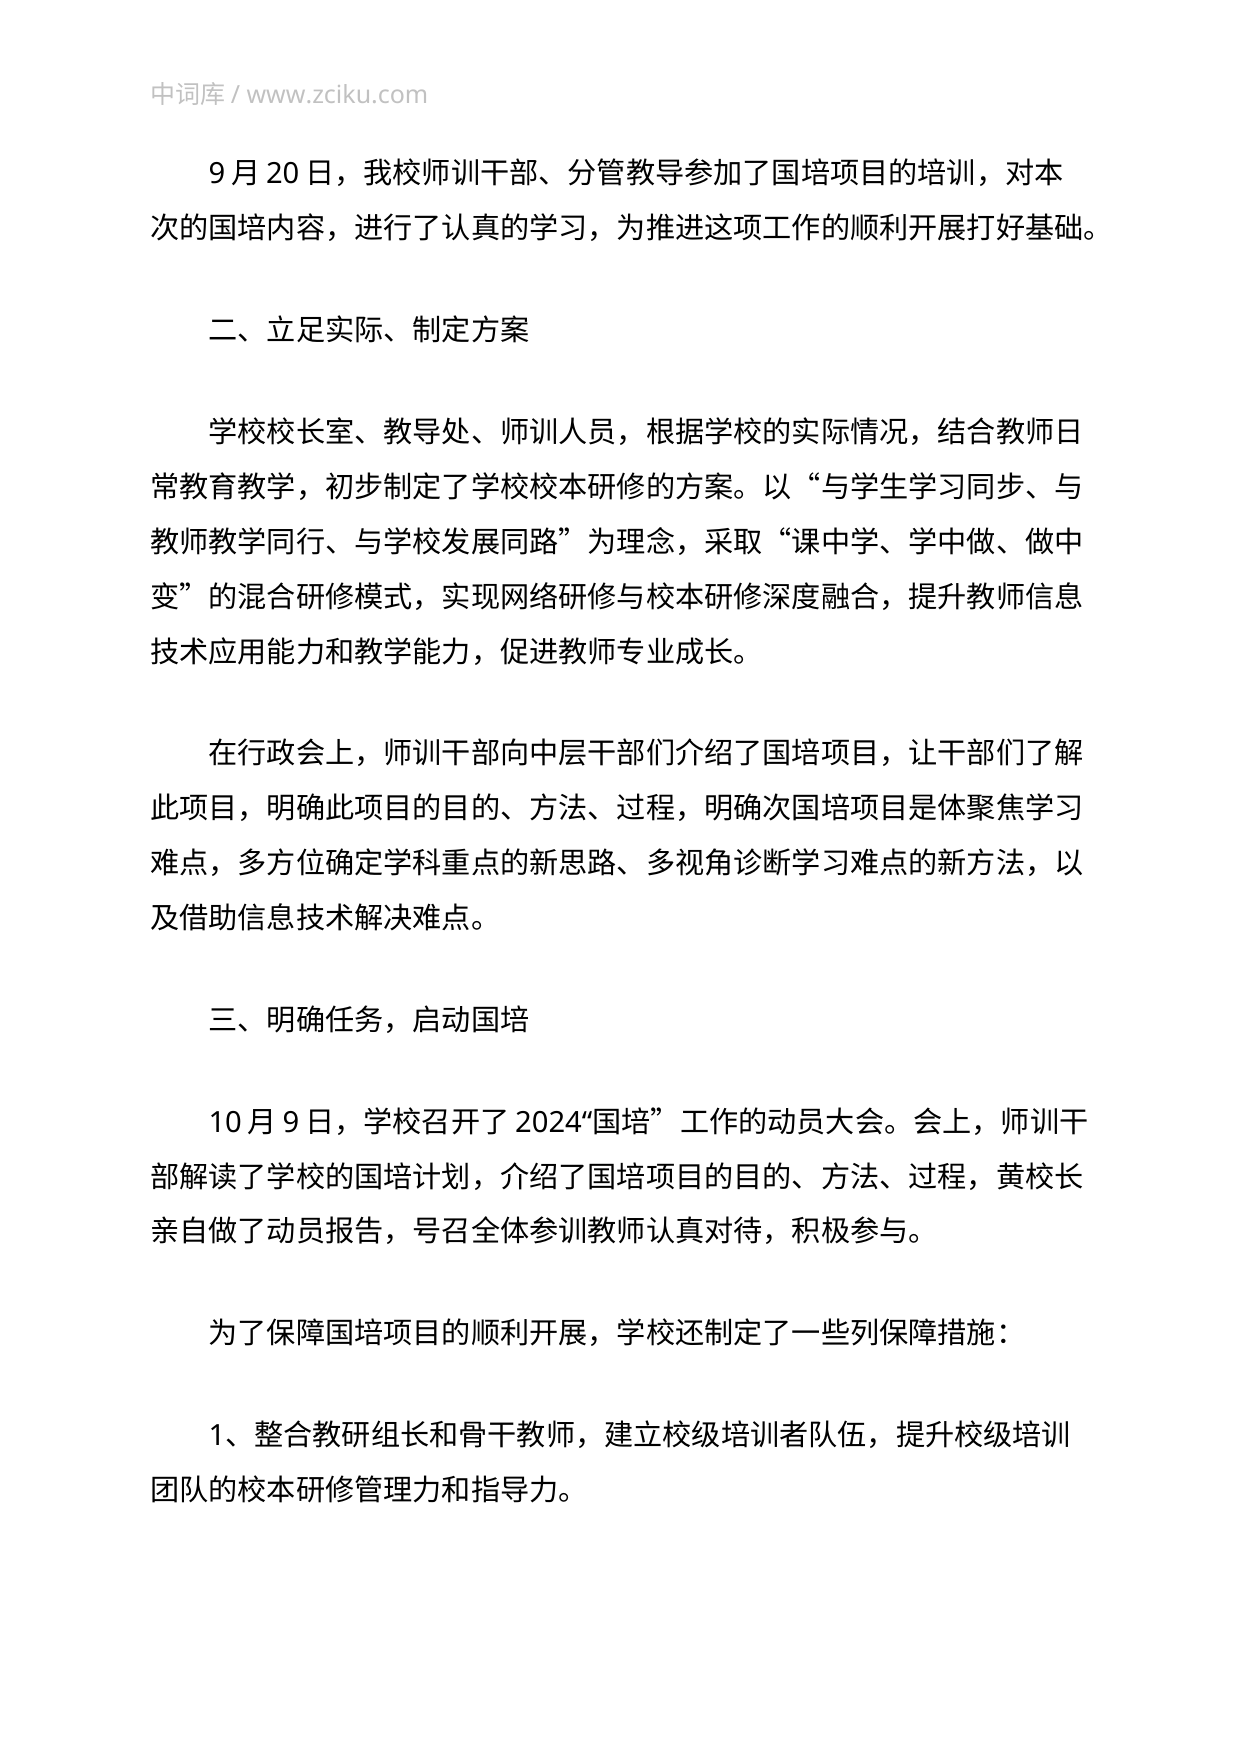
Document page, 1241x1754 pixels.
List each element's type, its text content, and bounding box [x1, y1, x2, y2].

text 学校校长室、教导处、师训人员，根据学校的实际情况，结合教师日常教育教学，初步制定了学校校本研修的方案。以“与学生学习同步、与教师教学同行、与学校发展同路”为理念，采取“课中学、学中做、做中变”的混合研修模式，实现网络研修与校本研修深度融合，提升教师信息技术应用能力和教学能力，促进教师专业成长。 [150, 408, 1090, 670]
text 三、明确任务，启动国培 [150, 996, 1090, 1039]
text 9月20日，我校师训干部、分管教导参加了国培项目的培训，对本次的国培内容，进行了认真的学习，为推进这项工作的顺利开展打好基础。 [150, 150, 1090, 247]
text 二、立足实际、制定方案 [150, 307, 1090, 349]
text 在行政会上，师训干部向中层干部们介绍了国培项目，让干部们了解此项目，明确此项目的目的、方法、过程，明确次国培项目是体聚焦学习难点，多方位确定学科重点的新思路、多视角诊断学习难点的新方法，以及借助信息技术解决难点。 [150, 730, 1090, 937]
text 10月9日，学校召开了2024“国培”工作的动员大会。会上，师训干部解读了学校的国培计划，介绍了国培项目的目的、方法、过程，黄校长亲自做了动员报告，号召全体参训教师认真对待，积极参与。 [150, 1098, 1090, 1250]
text 为了保障国培项目的顺利开展，学校还制定了一些列保障措施： [150, 1310, 1090, 1352]
text 1、整合教研组长和骨干教师，建立校级培训者队伍，提升校级培训团队的校本研修管理力和指导力。 [150, 1412, 1090, 1509]
